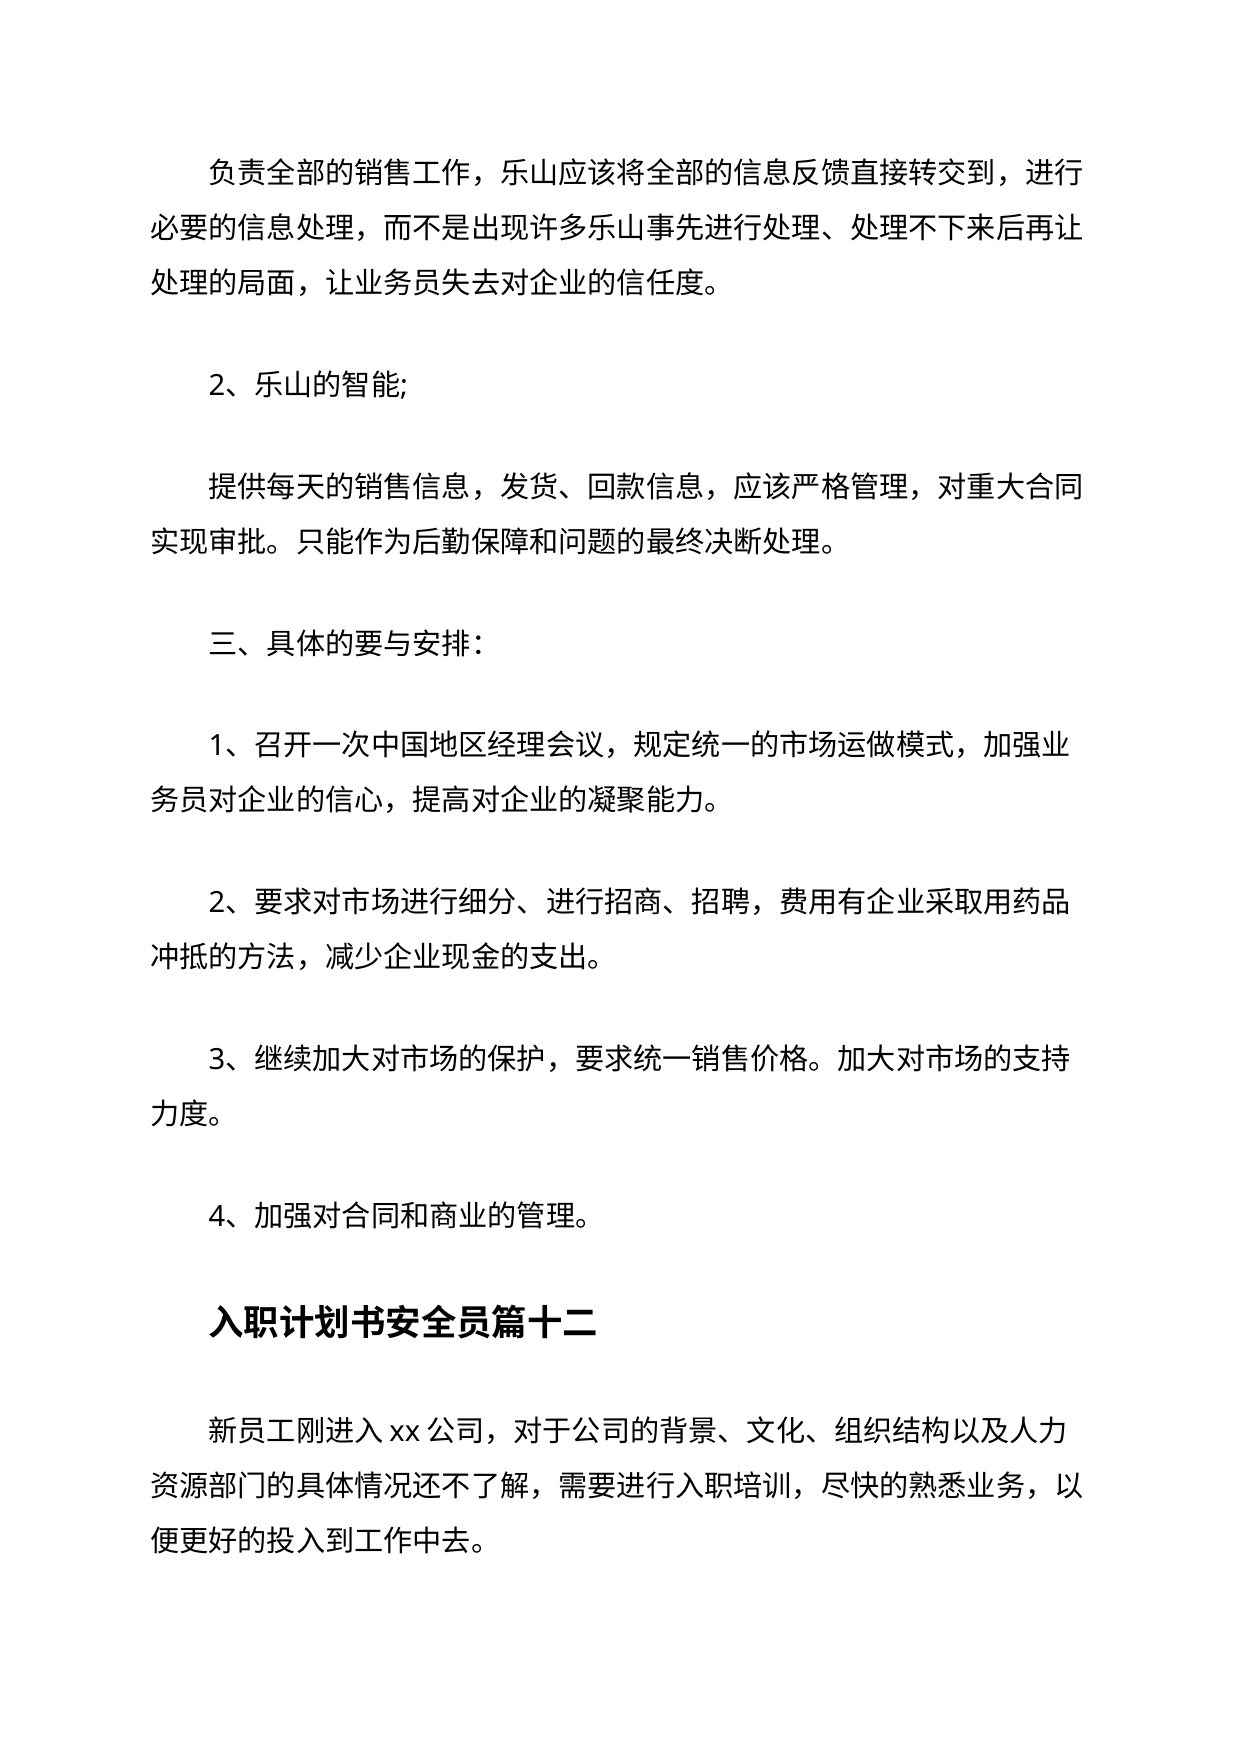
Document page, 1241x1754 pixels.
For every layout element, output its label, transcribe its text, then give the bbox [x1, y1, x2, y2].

text 1、召开一次中国地区经理会议，规定统一的市场运做模式，加强业务员对企业的信心，提高对企业的凝聚能力。 [150, 722, 1090, 819]
text 2、乐山的智能; [150, 362, 1090, 404]
text 入职计划书安全员篇十二 [150, 1294, 1090, 1346]
text 负责全部的销售工作，乐山应该将全部的信息反馈直接转交到，进行必要的信息处理，而不是出现许多乐山事先进行处理、处理不下来后再让处理的局面，让业务员失去对企业的信任度。 [150, 150, 1090, 302]
text 2、要求对市场进行细分、进行招商、招聘，费用有企业采取用药品冲抵的方法，减少企业现金的支出。 [150, 879, 1090, 976]
text 新员工刚进入xx公司，对于公司的背景、文化、组织结构以及人力资源部门的具体情况还不了解，需要进行入职培训，尽快的熟悉业务，以便更好的投入到工作中去。 [150, 1408, 1090, 1560]
text 三、具体的要与安排： [150, 620, 1090, 662]
text 提供每天的销售信息，发货、回款信息，应该严格管理，对重大合同实现审批。只能作为后勤保障和问题的最终决断处理。 [150, 463, 1090, 561]
text 4、加强对合同和商业的管理。 [150, 1192, 1090, 1235]
text 3、继续加大对市场的保护，要求统一销售价格。加大对市场的支持力度。 [150, 1036, 1090, 1133]
